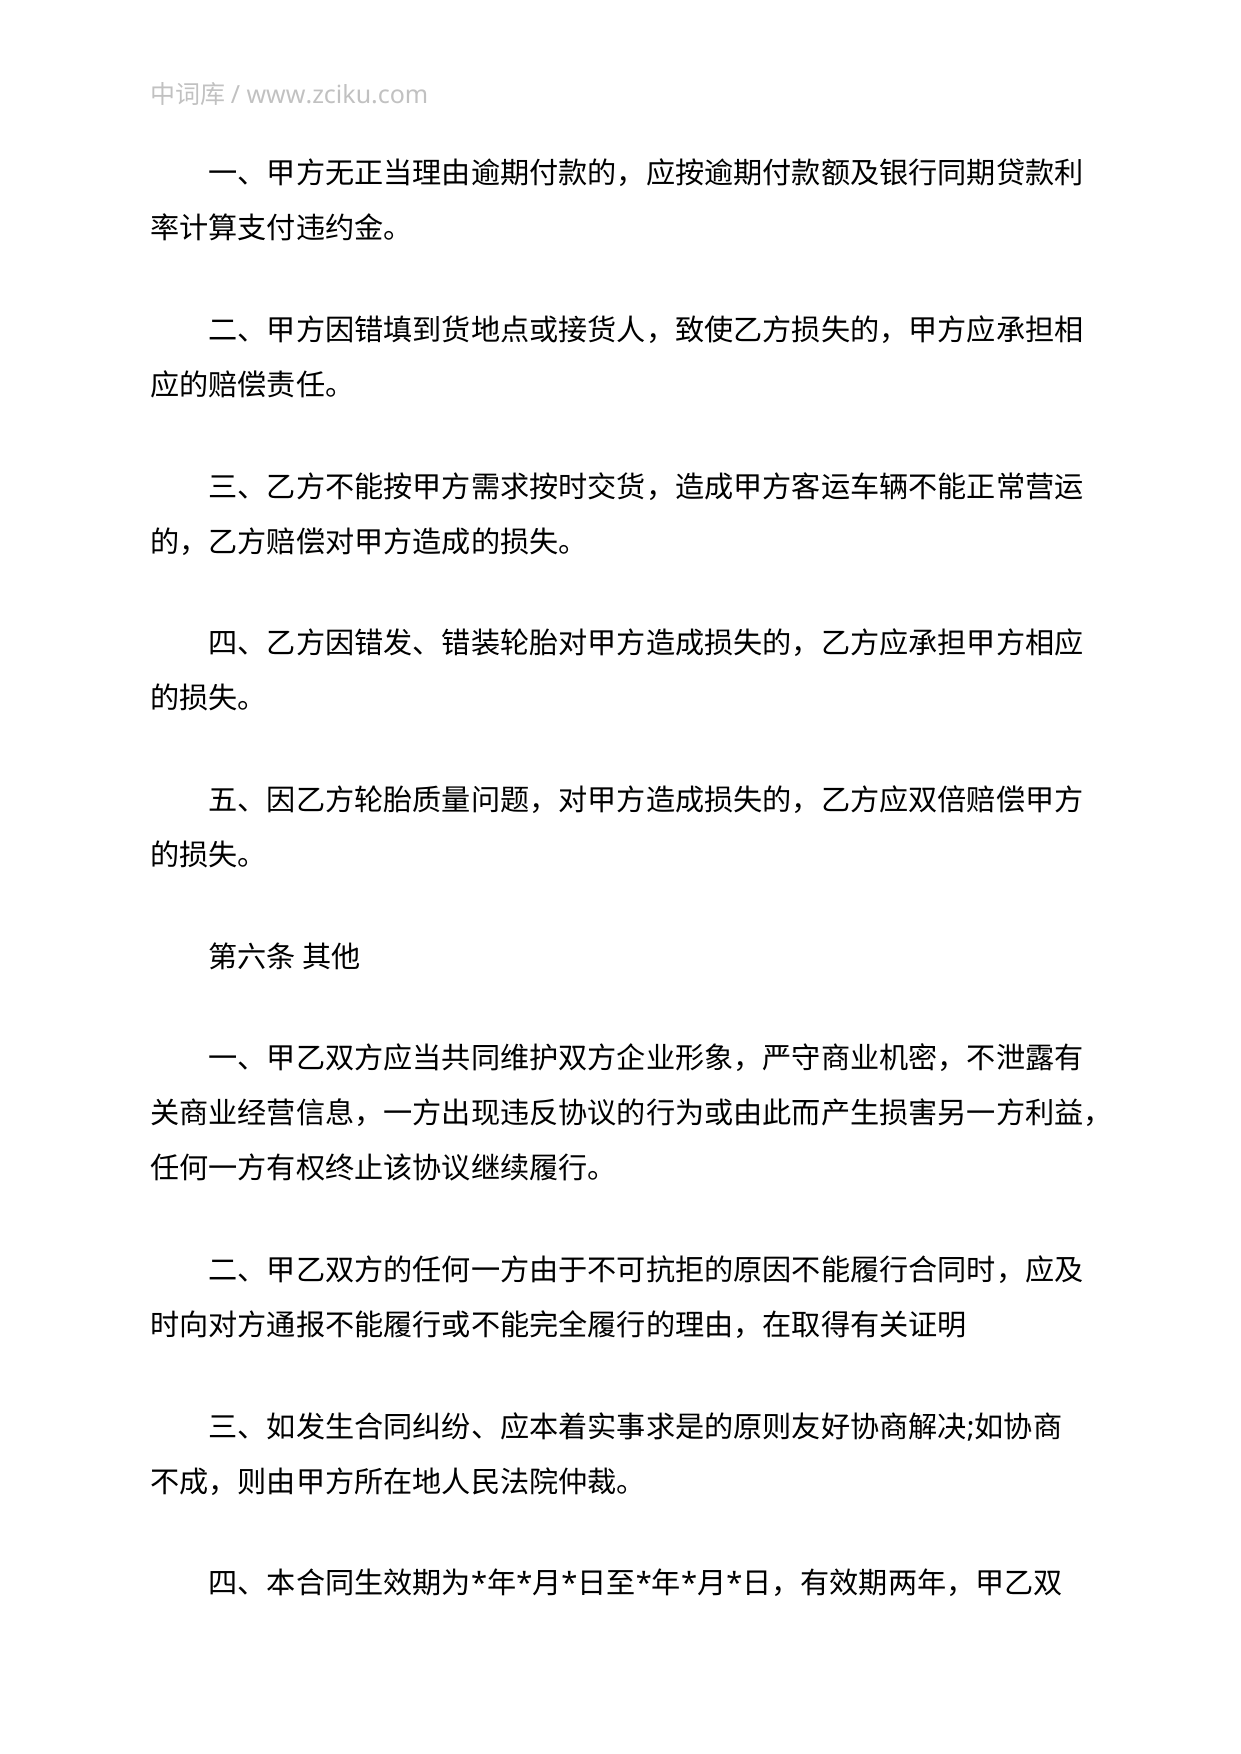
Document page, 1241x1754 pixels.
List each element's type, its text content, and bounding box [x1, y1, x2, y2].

text 三、如发生合同纠纷、应本着实事求是的原则友好协商解决;如协商不成，则由甲方所在地人民法院仲裁。 [150, 1403, 1090, 1501]
text 二、甲方因错填到货地点或接货人，致使乙方损失的，甲方应承担相应的赔偿责任。 [150, 307, 1090, 404]
text 二、甲乙双方的任何一方由于不可抗拒的原因不能履行合同时，应及时向对方通报不能履行或不能完全履行的理由，在取得有关证明 [150, 1247, 1090, 1344]
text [150, 1560, 1090, 1602]
text 四、乙方因错发、错装轮胎对甲方造成损失的，乙方应承担甲方相应的损失。 [150, 620, 1090, 717]
text 三、乙方不能按甲方需求按时交货，造成甲方客运车辆不能正常营运的，乙方赔偿对甲方造成的损失。 [150, 463, 1090, 561]
text 五、因乙方轮胎质量问题，对甲方造成损失的，乙方应双倍赔偿甲方的损失。 [150, 777, 1090, 874]
text 第六条 其他 [150, 933, 1090, 976]
text 一、甲乙双方应当共同维护双方企业形象，严守商业机密，不泄露有关商业经营信息，一方出现违反协议的行为或由此而产生损害另一方利益，任何一方有权终止该协议继续履行。 [150, 1035, 1090, 1187]
text 一、甲方无正当理由逾期付款的，应按逾期付款额及银行同期贷款利率计算支付违约金。 [150, 150, 1090, 247]
